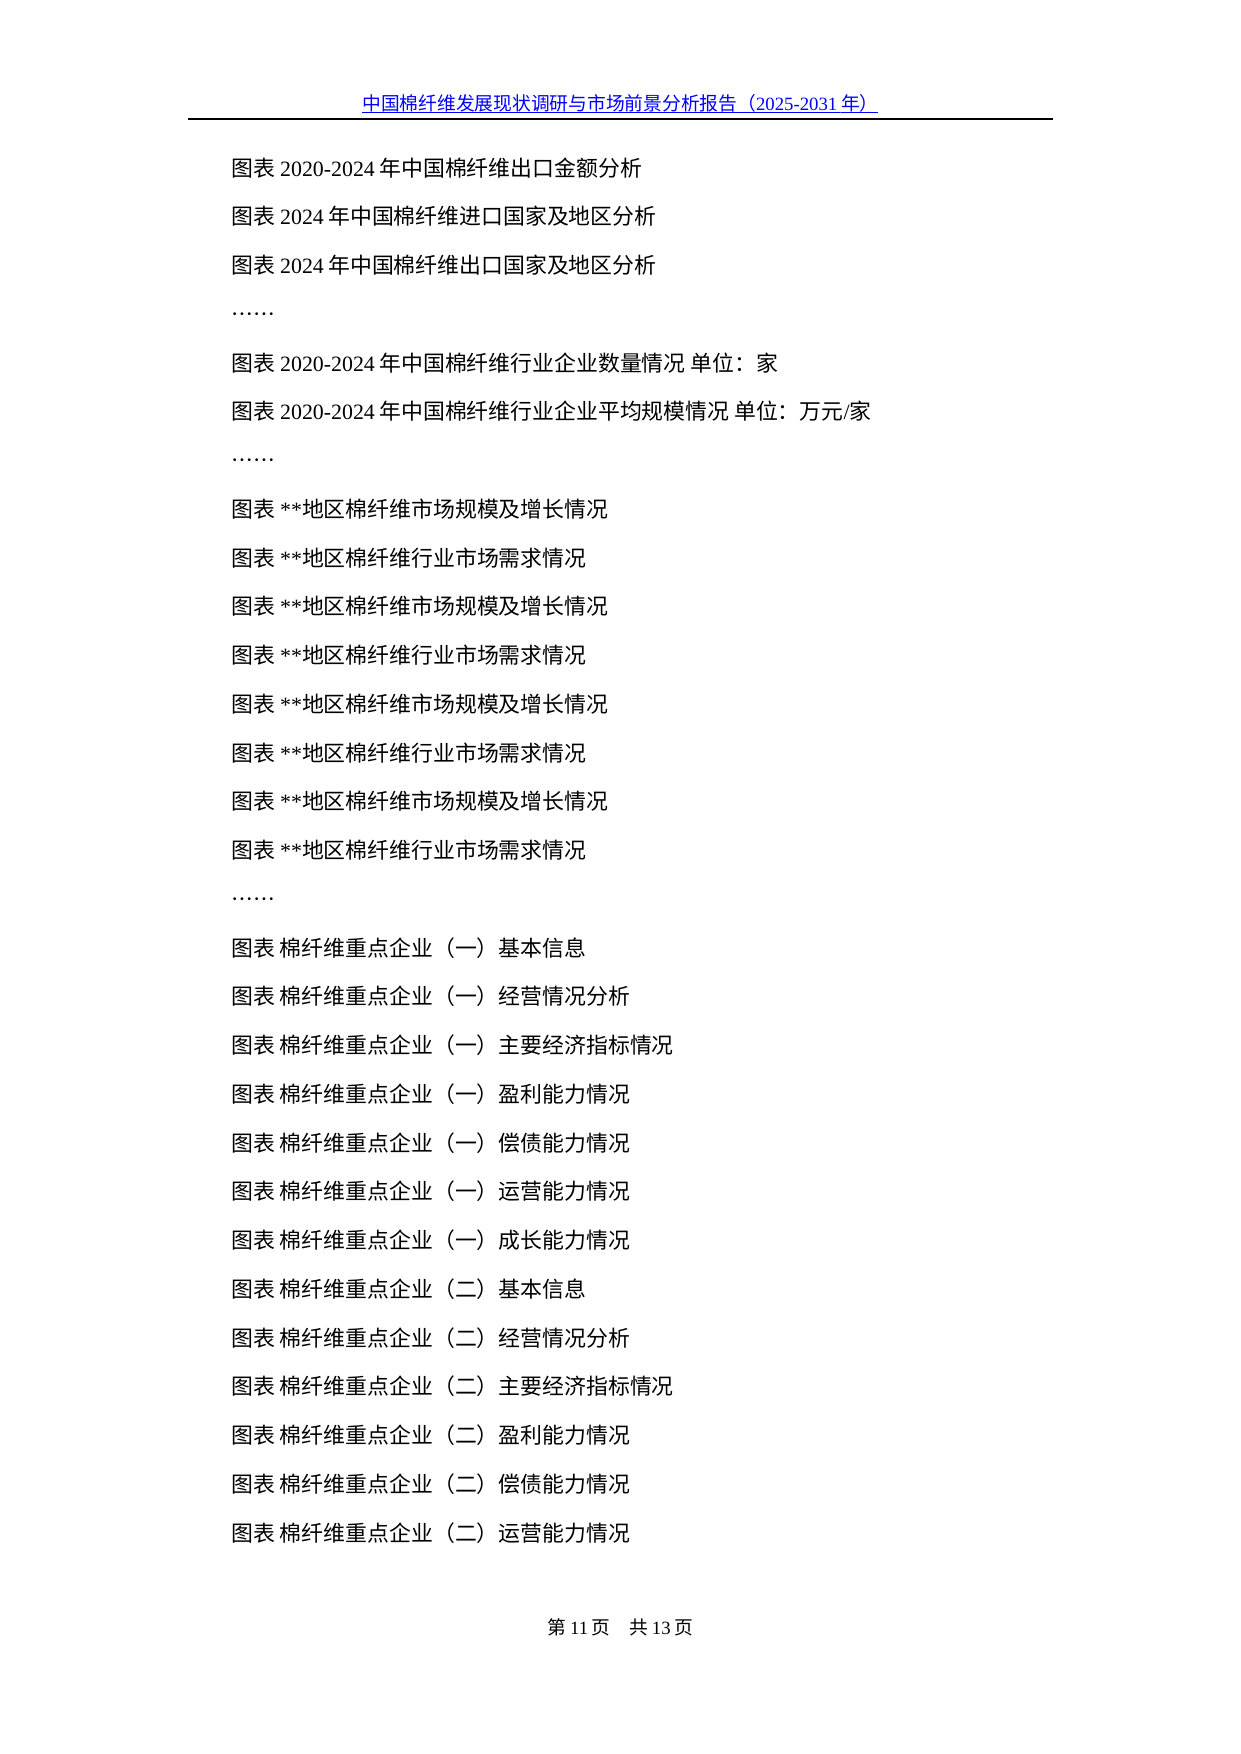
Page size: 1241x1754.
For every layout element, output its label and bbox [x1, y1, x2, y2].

text [187, 150, 1053, 1548]
